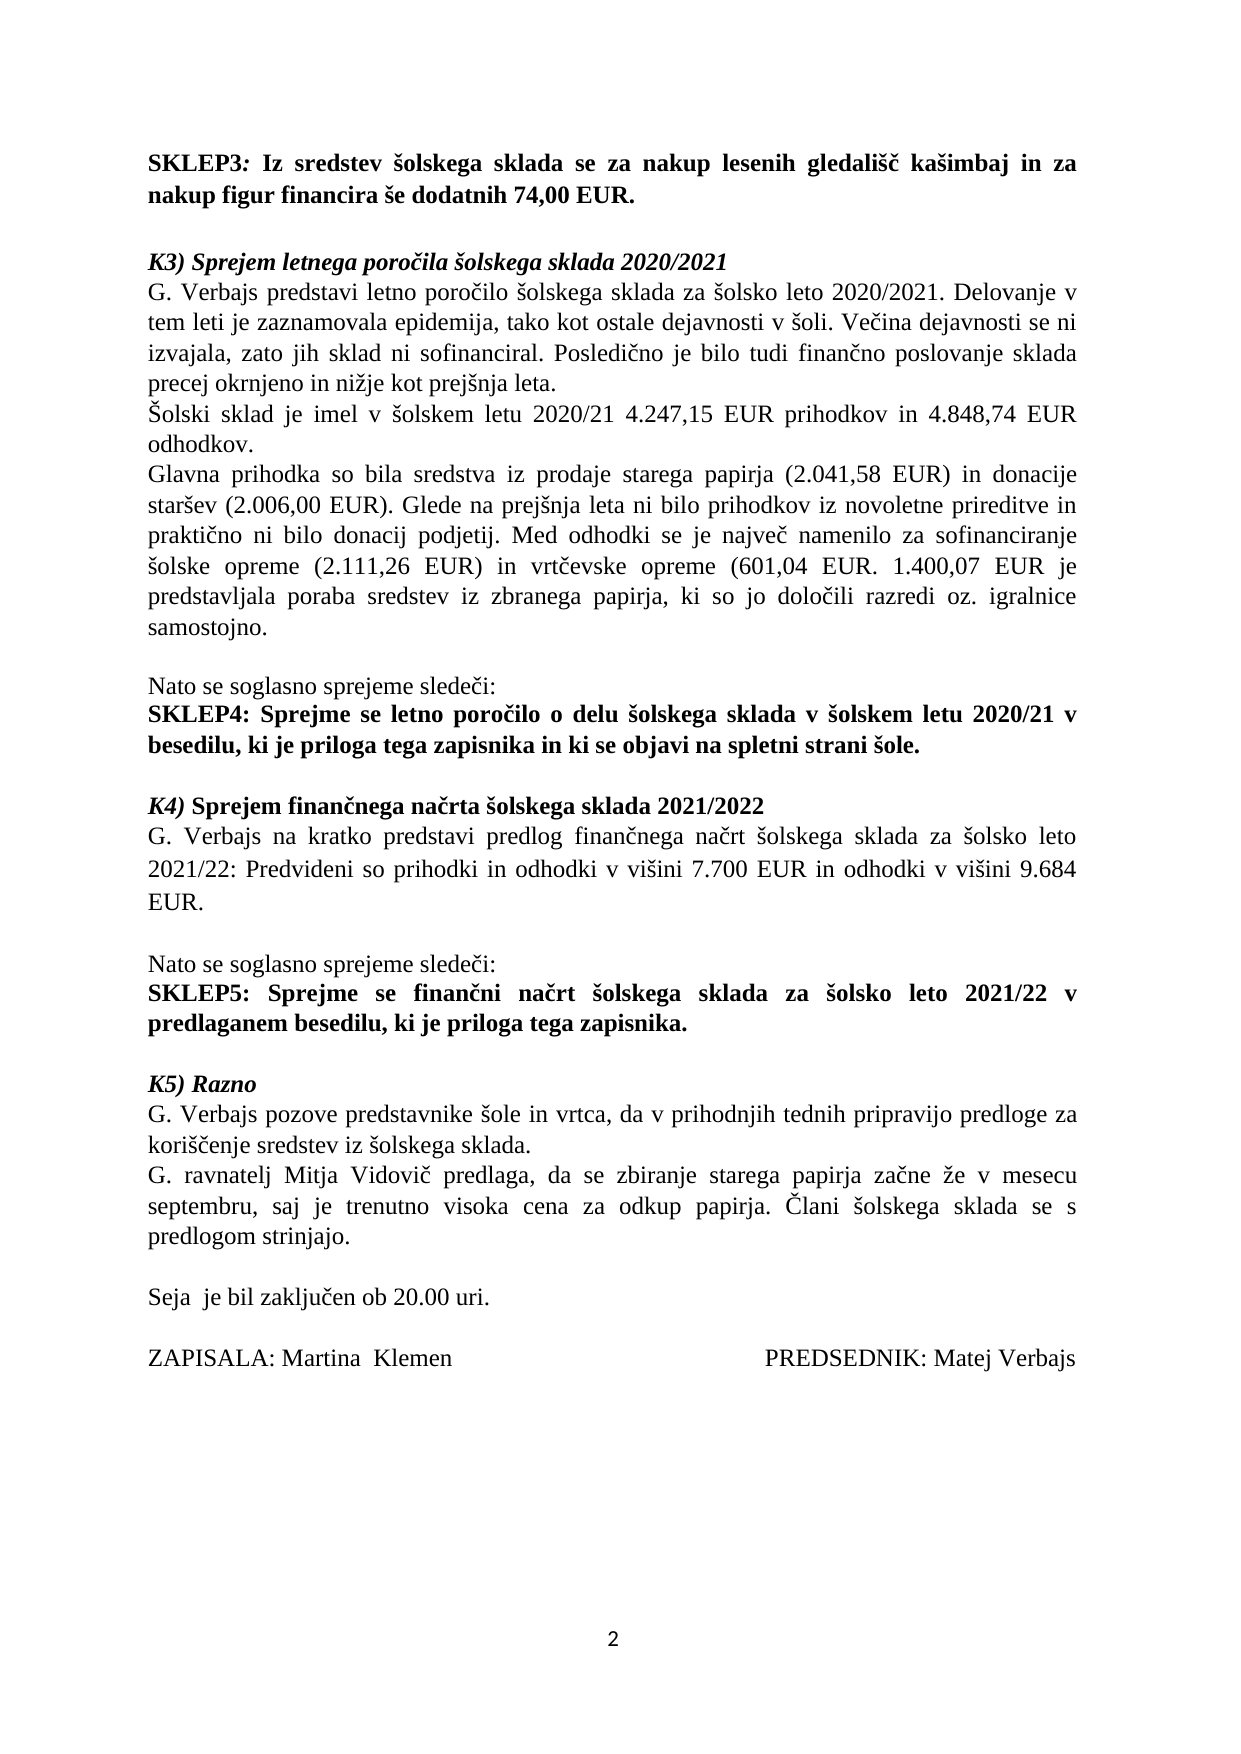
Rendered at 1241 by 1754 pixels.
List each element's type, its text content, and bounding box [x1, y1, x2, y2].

text Nato se soglasno sprejeme sledeči: [148, 949, 1078, 978]
text Glavna prihodka so bila sredstva iz prodaje starega papirja (2.041,58 EUR) in donacije staršev (2.006,00 EUR). Glede na prejšnja leta ni bilo prihodkov iz novoletne prireditve in praktično ni bilo donacij podjetij. Med odhodki se je največ namenilo za sofinanciranje šolske opreme (2.111,26 EUR) in vrtčevske opreme (601,04 EUR. 1.400,07 EUR je predstavljala poraba sredstev iz zbranega papirja, ki so jo določili razredi oz. igralnice samostojno. [148, 459, 1078, 640]
text SKLEP5: Sprejme se finančni načrt šolskega sklada za šolsko leto 2021/22 v predlaganem besedilu, ki je priloga tega zapisnika. [148, 978, 1078, 1037]
text Šolski sklad je imel v šolskem letu 2020/21 4.247,15 EUR prihodkov in 4.848,74 EUR odhodkov. [148, 399, 1078, 458]
text Nato se soglasno sprejeme sledeči: [148, 671, 1078, 699]
text G. Verbajs predstavi letno poročilo šolskega sklada za šolsko leto 2020/2021. Delovanje v tem leti je zaznamovala epidemija, tako kot ostale dejavnosti v šoli. Večina dejavnosti se ni izvajala, zato jih sklad ni sofinanciral. Posledično je bilo tudi finančno poslovanje sklada precej okrnjeno in nižje kot prejšnja leta. [148, 277, 1078, 397]
text SKLEP4: Sprejme se letno poročilo o delu šolskega sklada v šolskem letu 2020/21 v besedilu, ki je priloga tega zapisnika in ki se objavi na spletni strani šole. [148, 699, 1078, 759]
text Seja je bil zaključen ob 20.00 uri. [148, 1282, 1078, 1311]
text G. Verbajs na kratko predstavi predlog finančnega načrt šolskega sklada za šolsko leto 2021/22: Predvideni so prihodki in odhodki v višini 7.700 EUR in odhodki v višini 9.684 EUR. [148, 821, 1078, 916]
text K3) Sprejem letnega poročila šolskega sklada 2020/2021 [148, 247, 1078, 275]
text K5) Razno [148, 1069, 1078, 1098]
text G. Verbajs pozove predstavnike šole in vrtca, da v prihodnjih tednih pripravijo predloge za koriščenje sredstev iz šolskega sklada. [148, 1099, 1078, 1159]
text K4) Sprejem finančnega načrta šolskega sklada 2021/2022 [148, 791, 1078, 819]
text G. ravnatelj Mitja Vidovič predlaga, da se zbiranje starega papirja začne že v mesecu septembru, saj je trenutno visoka cena za odkup papirja. Člani šolskega sklada se s predlogom strinjajo. [148, 1160, 1078, 1250]
text ZAPISALA: Martina Klemen PREDSEDNIK: Matej Verbajs [148, 1343, 1078, 1372]
text SKLEP3: Iz sredstev šolskega sklada se za nakup lesenih gledališč kašimbaj in za nakup figur financira še dodatnih 74,00 EUR. [148, 148, 1078, 209]
